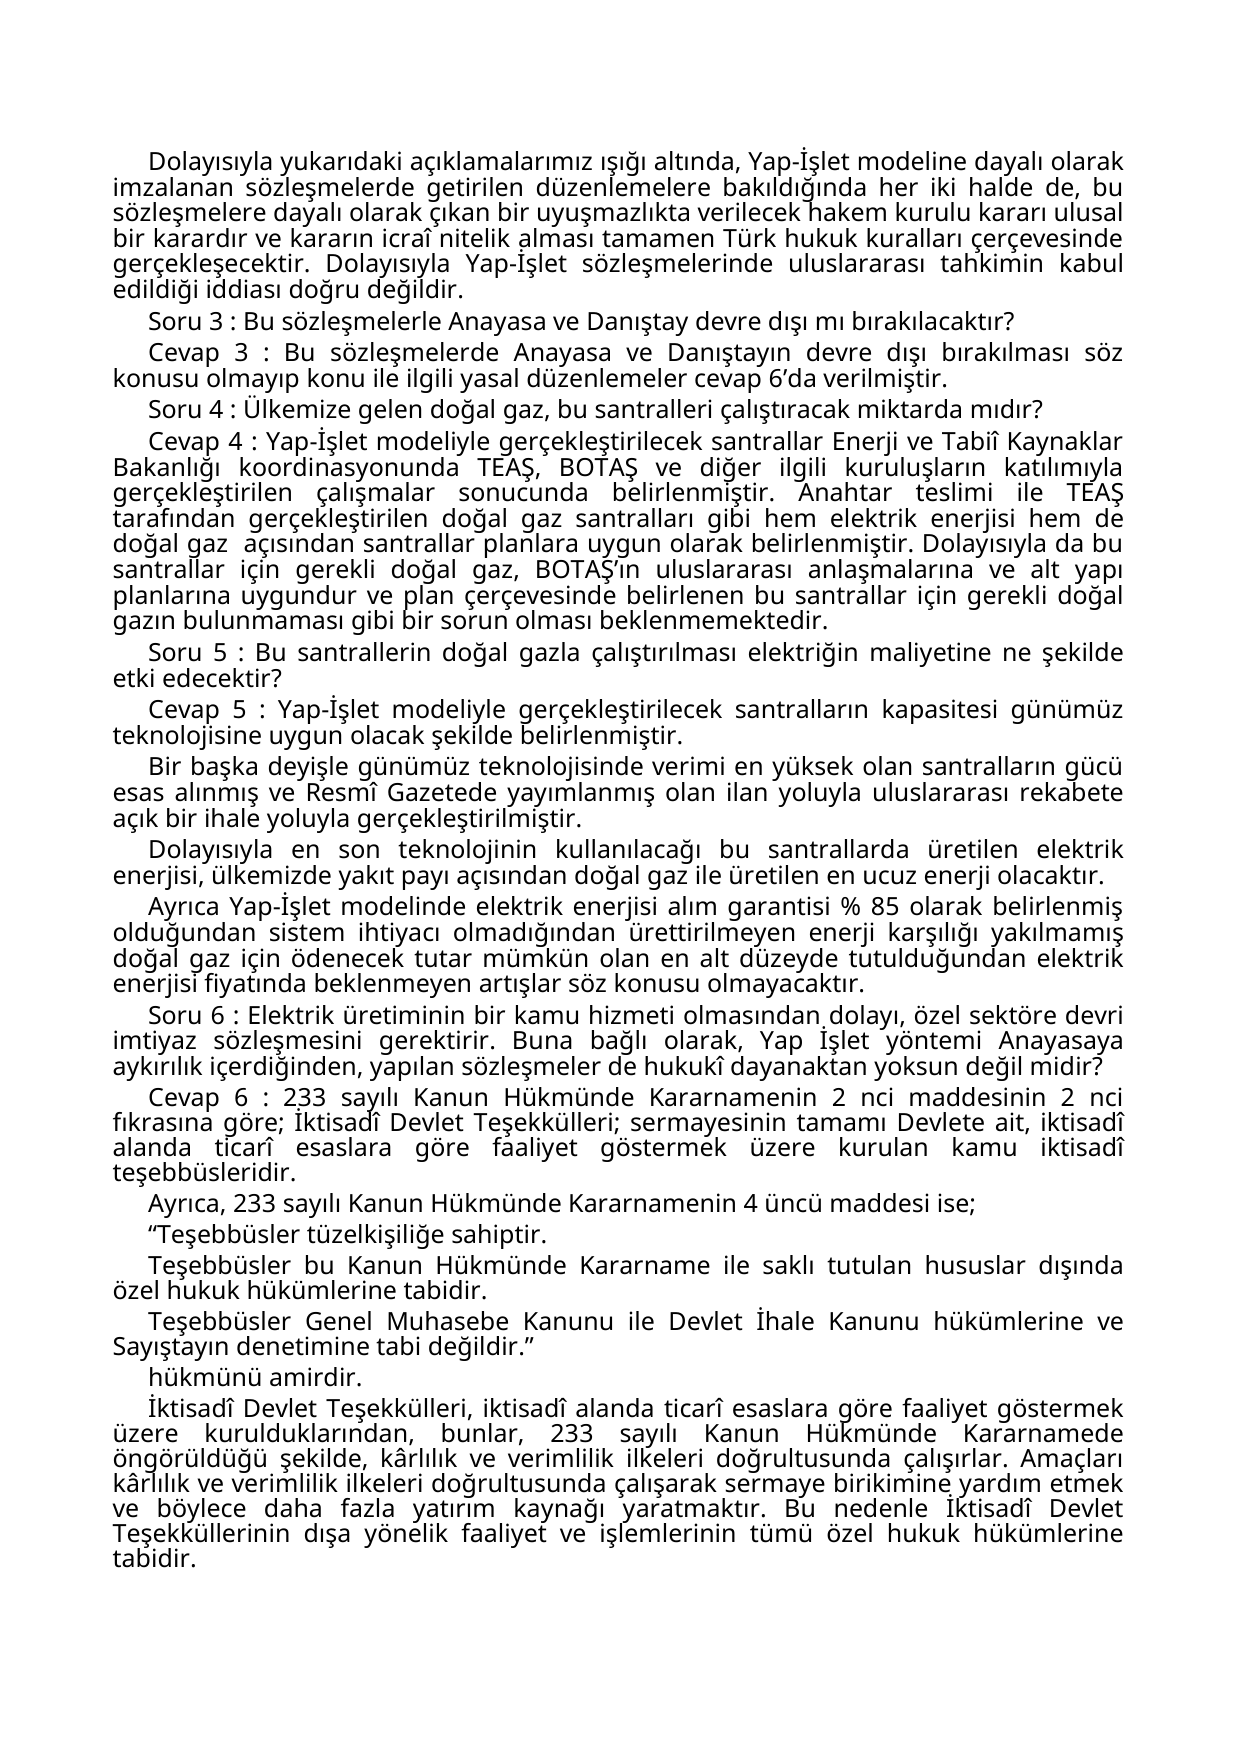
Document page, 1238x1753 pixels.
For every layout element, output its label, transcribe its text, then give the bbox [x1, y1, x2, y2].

text Teşebbüsler Genel Muhasebe Kanunu ile Devlet İhale Kanunu hükümlerine ve Sayıştayın denetimine tabi değildir.” [112, 1310, 1125, 1360]
text Dolayısıyla yukarıdaki açıklamalarımız ışığı altında, Yap-İşlet modeline dayalı olarak imzalanan sözleşmelerde getirilen düzenlemelere bakıldığında her iki halde de, bu sözleşmelere dayalı olarak çıkan bir uyuşmazlıkta verilecek hakem kurulu kararı ulusal bir karardır ve kararın icraî nitelik alması tamamen Türk hukuk kuralları çerçevesinde gerçekleşecektir. Dolayısıyla Yap-İşlet sözleşmelerinde uluslararası tahkimin kabul edildiği iddiası doğru değildir. [112, 150, 1125, 304]
text Cevap 4 : Yap-İşlet modeliyle gerçekleştirilecek santrallar Enerji ve Tabiî Kaynaklar Bakanlığı koordinasyonunda TEAŞ, BOTAŞ ve diğer ilgili kuruluşların katılımıyla gerçekleştirilen çalışmalar sonucunda belirlenmiştir. Anahtar teslimi ile TEAŞ tarafından gerçekleştirilen doğal gaz santralları gibi hem elektrik enerjisi hem de doğal gaz açısından santrallar planlara uygun olarak belirlenmiştir. Dolayısıyla da bu santrallar için gerekli doğal gaz, BOTAŞ’ın uluslararası anlaşmalarına ve alt yapı planlarına uygundur ve plan çerçevesinde belirlenen bu santrallar için gerekli doğal gazın bulunmaması gibi bir sorun olması beklenmemektedir. [112, 430, 1125, 635]
text Teşebbüsler bu Kanun Hükmünde Kararname ile saklı tutulan hususlar dışında özel hukuk hükümlerine tabidir. [112, 1254, 1125, 1304]
text Soru 3 : Bu sözleşmelerle Anayasa ve Danıştay devre dışı mı bırakılacaktır? [112, 310, 1125, 335]
text Cevap 6 : 233 sayılı Kanun Hükmünde Kararnamenin 2 nci maddesinin 2 nci fıkrasına göre; İktisadî Devlet Teşekkülleri; sermayesinin tamamı Devlete ait, iktisadî alanda ticarî esaslara göre faaliyet göstermek üzere kurulan kamu iktisadî teşebbüsleridir. [112, 1087, 1125, 1187]
text Dolayısıyla en son teknolojinin kullanılacağı bu santrallarda üretilen elektrik enerjisi, ülkemizde yakıt payı açısından doğal gaz ile üretilen en ucuz enerji olacaktır. [112, 838, 1125, 889]
text Cevap 5 : Yap-İşlet modeliyle gerçekleştirilecek santralların kapasitesi günümüz teknolojisine uygun olacak şekilde belirlenmiştir. [112, 698, 1125, 749]
text hükmünü amirdir. [112, 1366, 1125, 1391]
text Ayrıca Yap-İşlet modelinde elektrik enerjisi alım garantisi % 85 olarak belirlenmiş olduğundan sistem ihtiyacı olmadığından ürettirilmeyen enerji karşılığı yakılmamış doğal gaz için ödenecek tutar mümkün olan en alt düzeyde tutulduğundan elektrik enerjisi fiyatında beklenmeyen artışlar söz konusu olmayacaktır. [112, 895, 1125, 998]
text Ayrıca, 233 sayılı Kanun Hükmünde Kararnamenin 4 üncü maddesi ise; [112, 1192, 1125, 1217]
text Bir başka deyişle günümüz teknolojisinde verimi en yüksek olan santralların gücü esas alınmış ve Resmî Gazetede yayımlanmış olan ilan yoluyla uluslararası rekabete açık bir ihale yoluyla gerçekleştirilmiştir. [112, 755, 1125, 832]
text Soru 5 : Bu santrallerin doğal gazla çalıştırılması elektriğin maliyetine ne şekilde etki edecektir? [112, 641, 1125, 692]
text İktisadî Devlet Teşekkülleri, iktisadî alanda ticarî esaslara göre faaliyet göstermek üzere kurulduklarından, bunlar, 233 sayılı Kanun Hükmünde Kararnamede öngörüldüğü şekilde, kârlılık ve verimlilik ilkeleri doğrultusunda çalışırlar. Amaçları kârlılık ve verimlilik ilkeleri doğrultusunda çalışarak sermaye birikimine yardım etmek ve böylece daha fazla yatırım kaynağı yaratmaktır. Bu nedenle İktisadî Devlet Teşekküllerinin dışa yönelik faaliyet ve işlemlerinin tümü özel hukuk hükümlerine tabidir. [112, 1397, 1125, 1572]
text Soru 4 : Ülkemize gelen doğal gaz, bu santralleri çalıştıracak miktarda mıdır? [112, 398, 1125, 424]
text Cevap 3 : Bu sözleşmelerde Anayasa ve Danıştayın devre dışı bırakılması söz konusu olmayıp konu ile ilgili yasal düzenlemeler cevap 6’da verilmiştir. [112, 341, 1125, 392]
text “Teşebbüsler tüzelkişiliğe sahiptir. [112, 1223, 1125, 1248]
text Soru 6 : Elektrik üretiminin bir kamu hizmeti olmasından dolayı, özel sektöre devri imtiyaz sözleşmesini gerektirir. Buna bağlı olarak, Yap İşlet yöntemi Anayasaya aykırılık içerdiğinden, yapılan sözleşmeler de hukukî dayanaktan yoksun değil midir? [112, 1004, 1125, 1081]
